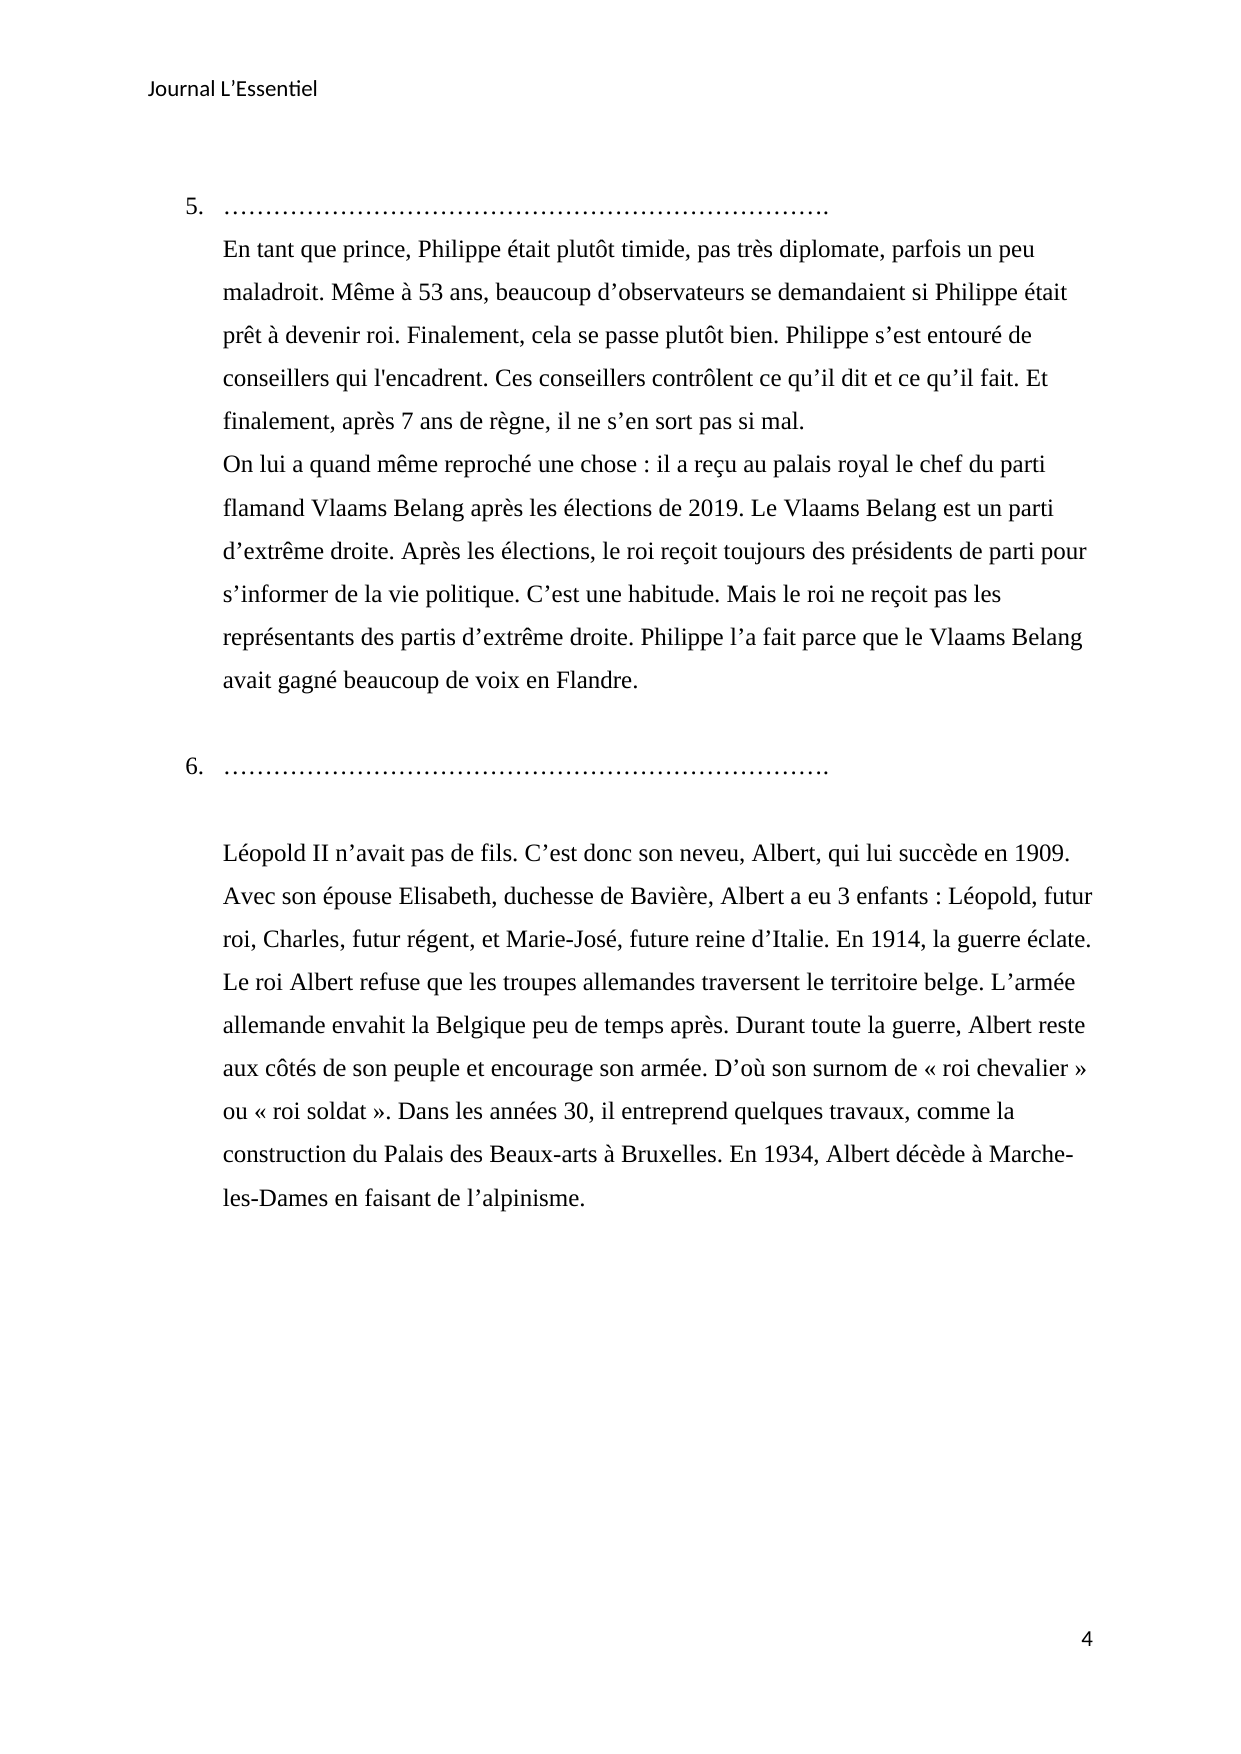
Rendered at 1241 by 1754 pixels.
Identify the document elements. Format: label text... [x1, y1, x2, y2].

list ………………………………………………………………. [185, 751, 1093, 780]
list ………………………………………………………………. [185, 191, 1093, 219]
list On lui a quand même reproché une chose : il a reçu au palais royal le chef du parti flamand Vlaams Belang après les élections de 2019. Le Vlaams Belang est un parti d’extrême droite. Après les élections, le roi reçoit toujours des présidents de parti pour s’informer de la vie politique. C’est une habitude. Mais le roi ne reçoit pas les représentants des partis d’extrême droite. Philippe l’a fait parce que le Vlaams Belang avait gagné beaucoup de voix en Flandre. [223, 449, 1093, 694]
list En tant que prince, Philippe était plutôt timide, pas très diplomate, parfois un peu maladroit. Même à 53 ans, beaucoup d’observateurs se demandaient si Philippe était prêt à devenir roi. Finalement, cela se passe plutôt bien. Philippe s’est entouré de conseillers qui l'encadrent. Ces conseillers contrôlent ce qu’il dit et ce qu’il fait. Et finalement, après 7 ans de règne, il ne s’en sort pas si mal. [223, 234, 1093, 435]
list Léopold II n’avait pas de fils. C’est donc son neveu, Albert, qui lui succède en 1909. Avec son épouse Elisabeth, duchesse de Bavière, Albert a eu 3 enfants : Léopold, futur roi, Charles, futur régent, et Marie-José, future reine d’Italie. En 1914, la guerre éclate. Le roi Albert refuse que les troupes allemandes traversent le territoire belge. L’armée allemande envahit la Belgique peu de temps après. Durant toute la guerre, Albert reste aux côtés de son peuple et encourage son armée. D’où son surnom de « roi chevalier » ou « roi soldat ». Dans les années 30, il entreprend quelques travaux, comme la construction du Palais des Beaux-arts à Bruxelles. En 1934, Albert décède à Marche-les-Dames en faisant de l’alpinisme. [223, 838, 1093, 1211]
